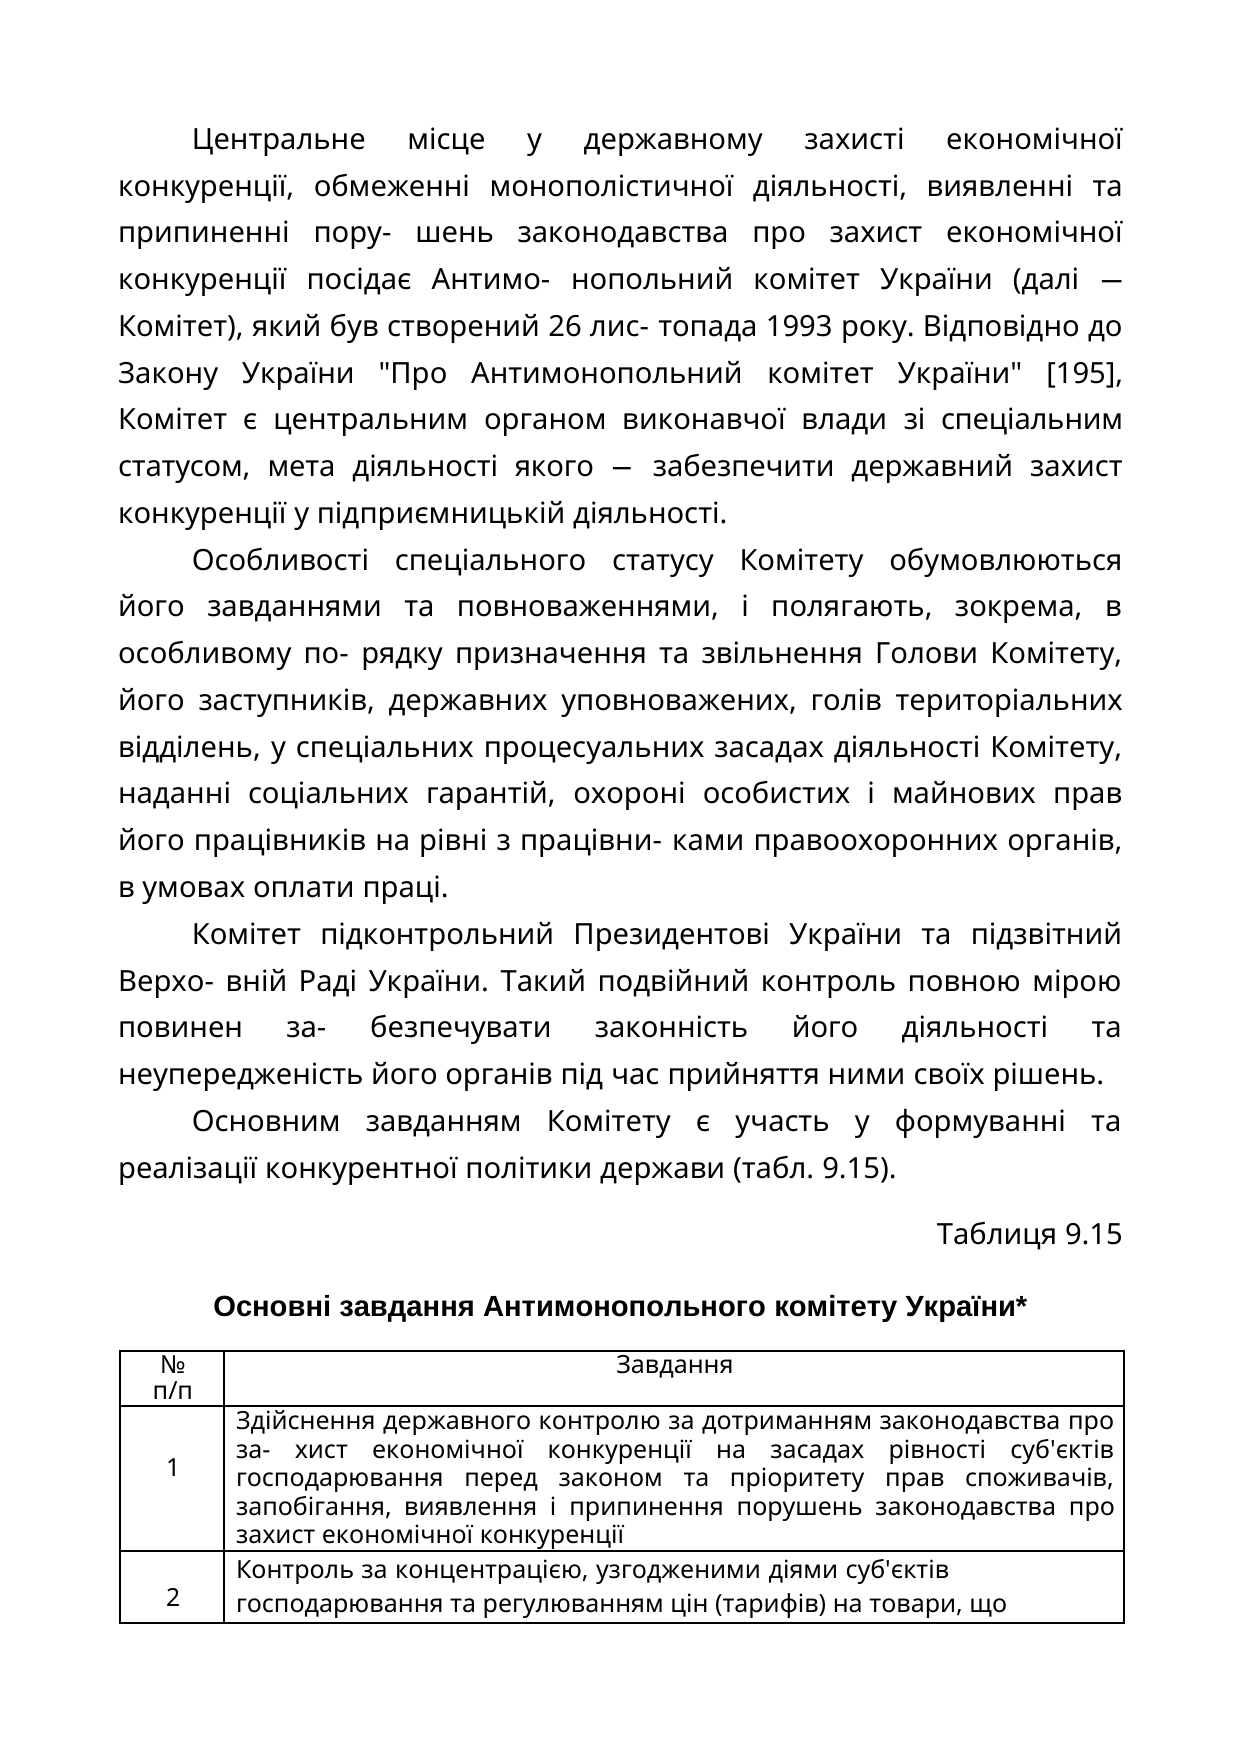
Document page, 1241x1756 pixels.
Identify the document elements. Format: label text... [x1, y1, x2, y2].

table_cell Здійснення державного контролю за дотриманням законодавства про за- хист економічної конкуренції на засадах рівності суб'єктів господарювання перед законом та пріоритету прав споживачів, запобігання, виявлення і припинення порушень законодавства про захист економічної конкуренції [225, 1407, 1123, 1549]
table_cell 2 [121, 1552, 223, 1622]
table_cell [225, 1552, 1123, 1622]
table_header № п/п [121, 1352, 223, 1405]
table_cell 1 [121, 1407, 223, 1549]
text Таблиця 9.15 [100, 1214, 1123, 1253]
text Особливості спеціального статусу Комітету обумовлюються його завданнями та повноваженнями, і полягають, зокрема, в особливому по- рядку призначення та звільнення Голови Комітету, його заступників, державних уповноважених, голів територіальних відділень, у спеціальних процесуальних засадах діяльності Комітету, наданні соціальних гарантій, охороні особистих і майнових прав його працівників на рівні з працівни- ками правоохоронних органів, в умовах оплати праці. [118, 539, 1123, 906]
text Центральне місце у державному захисті економічної конкуренції, обмеженні монополістичної діяльності, виявленні та припиненні пору- шень законодавства про захист економічної конкуренції посідає Антимо- нопольний комітет України (далі – Комітет), який був створений 26 лис- топада 1993 року. Відповідно до Закону України "Про Антимонопольний комітет України" [195], Комітет є центральним органом виконавчої влади зі спеціальним статусом, мета діяльності якого – забезпечити державний захист конкуренції у підприємницькій діяльності. [118, 118, 1123, 532]
table_header Завдання [225, 1352, 1123, 1405]
subtitle Основні завдання Антимонопольного комітету України* [213, 1289, 1136, 1323]
text Комітет підконтрольний Президентові України та підзвітний Верхо- вній Раді України. Такий подвійний контроль повною мірою повинен за- безпечувати законність його діяльності та неупередженість його органів під час прийняття ними своїх рішень. [118, 913, 1122, 1093]
text Основним завданням Комітету є участь у формуванні та реалізації конкурентної політики держави (табл. 9.15). [118, 1100, 1122, 1187]
